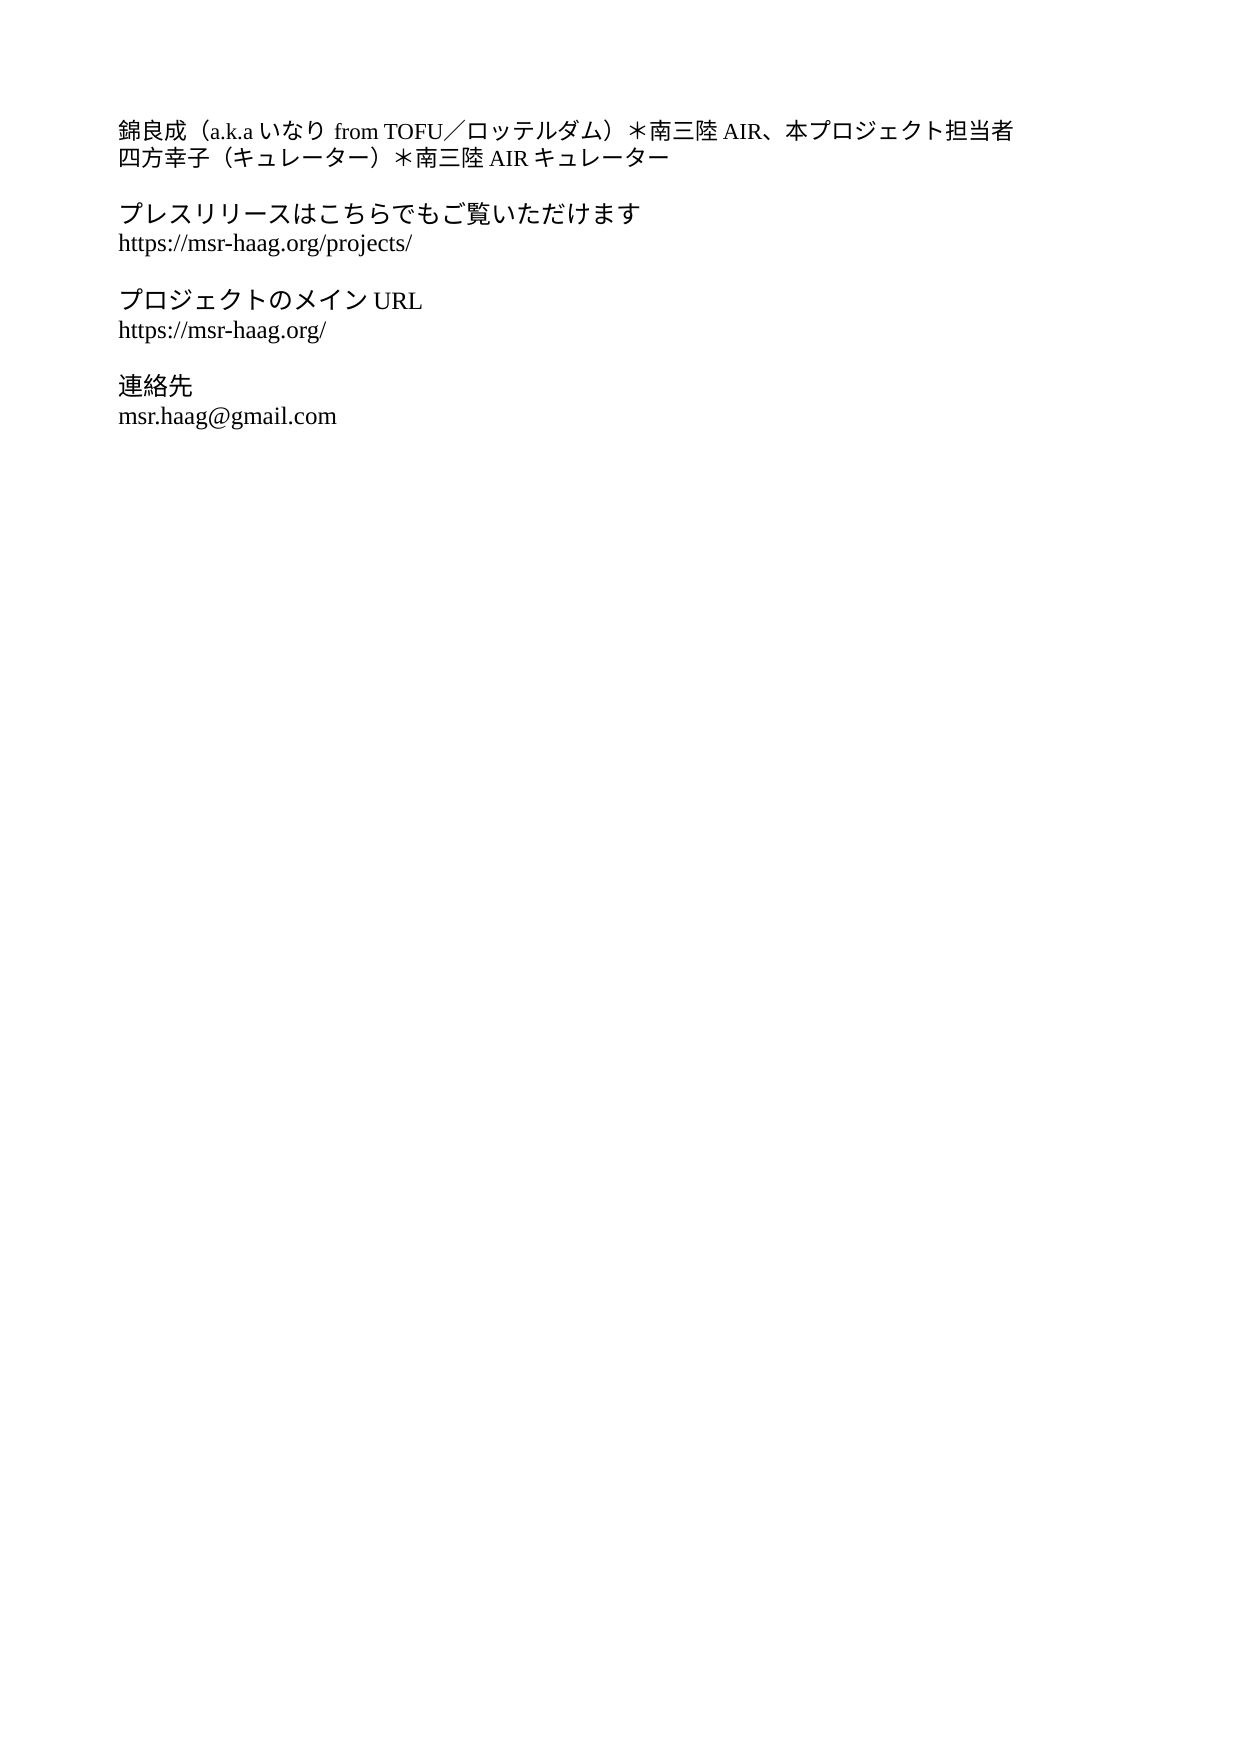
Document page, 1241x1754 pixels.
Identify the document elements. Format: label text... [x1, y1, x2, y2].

text msr.haag@gmail.com [118, 401, 1122, 430]
text 四方幸子（キュレーター）＊南三陸AIRキュレーター [118, 144, 1122, 171]
text プレスリリースはこちらでもご覧いただけます [118, 200, 1122, 228]
text プロジェクトのメインURL [118, 286, 1122, 315]
text 連絡先 [118, 372, 1122, 401]
text https://msr-haag.org/ [118, 315, 1122, 344]
text 錦良成（a.k.a いなり from TOFU／ロッテルダム）＊南三陸AIR、本プロジェクト担当者 [118, 118, 1122, 144]
text https://msr-haag.org/projects/ [118, 228, 1122, 257]
